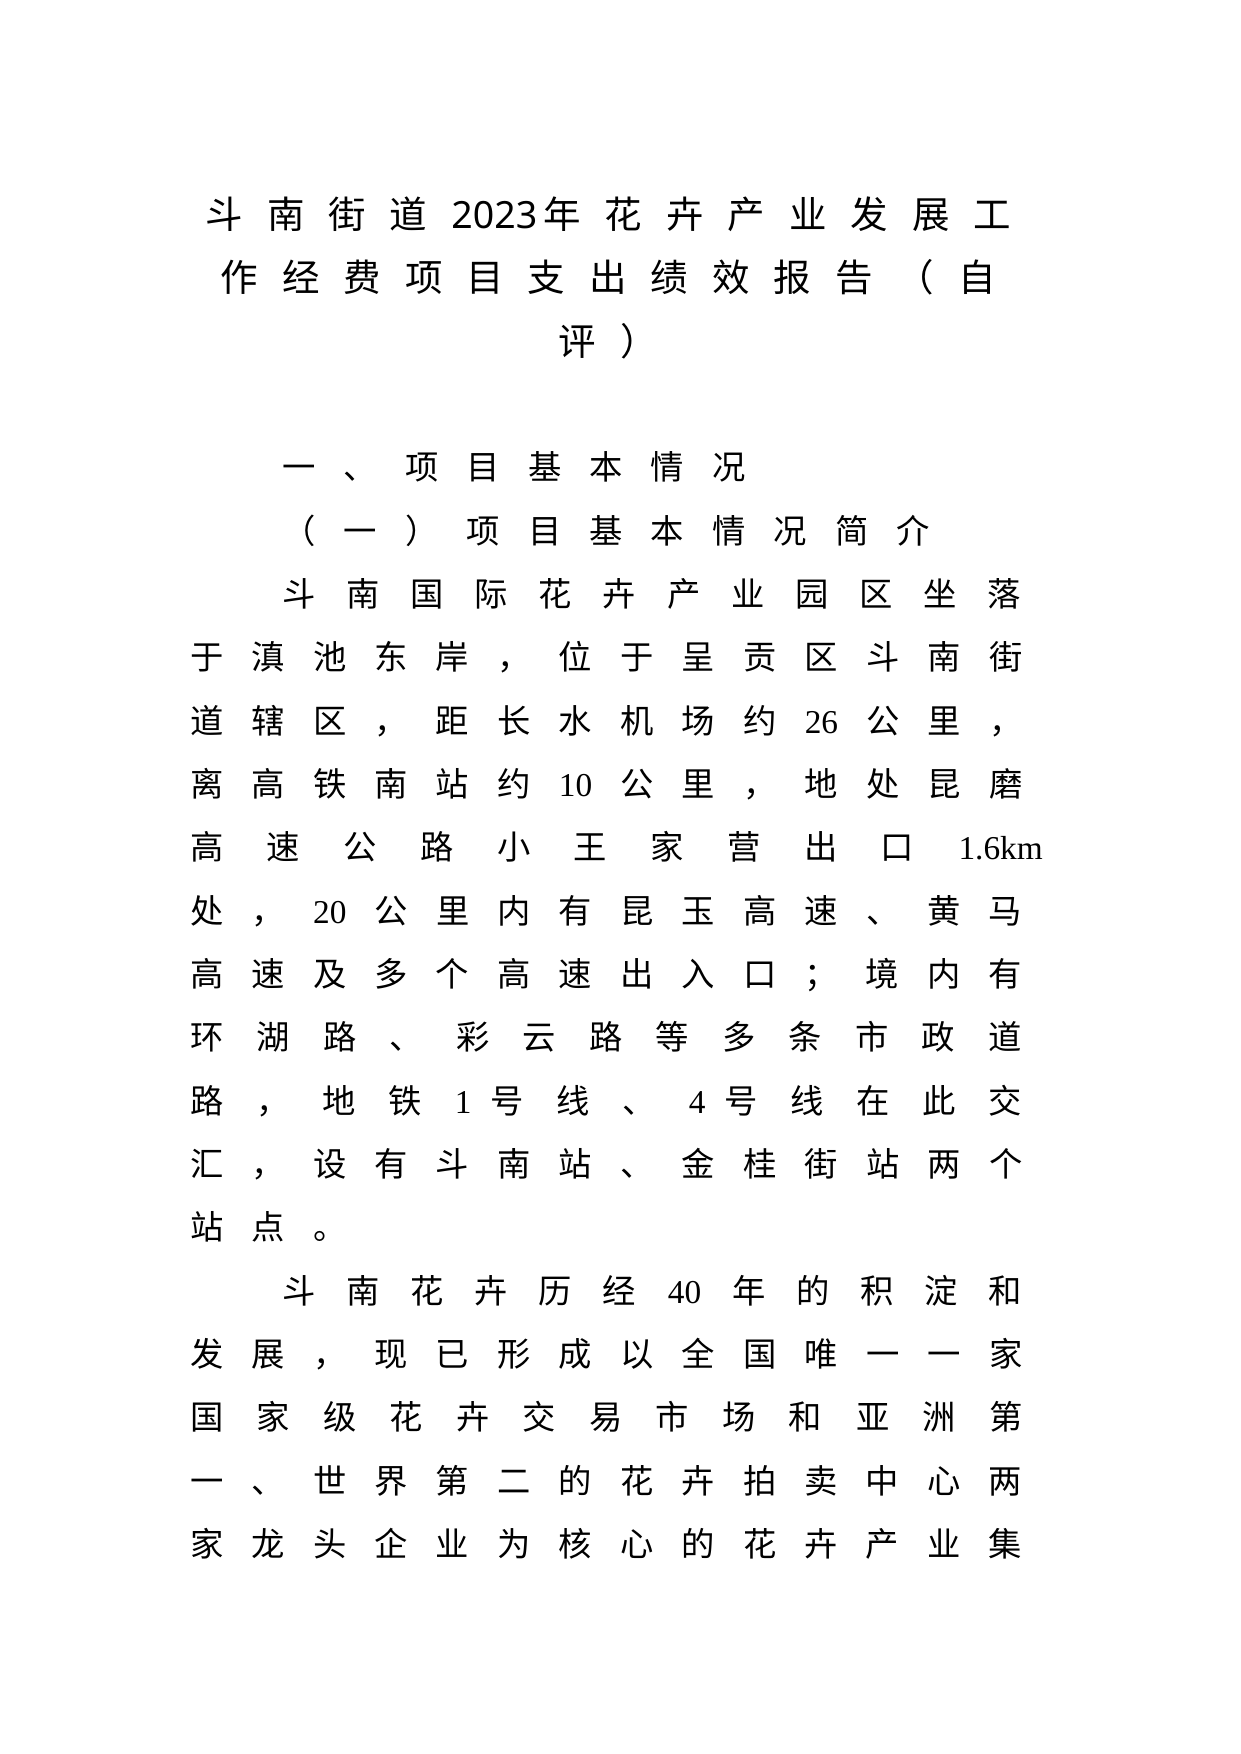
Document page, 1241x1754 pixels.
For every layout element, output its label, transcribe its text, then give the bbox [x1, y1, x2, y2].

text 斗南街道2023年花卉产业发展工作经费项目支出绩效报告（自评） [190, 180, 1050, 370]
text 一、项目基本情况 [190, 434, 1050, 497]
text 斗南国际花卉产业园区坐落于滇池东岸，位于呈贡区斗南街道辖区，距长水机场约26公里，离高铁南站约10公里，地处昆磨高速公路小王家营出口1.6km处，20公里内有昆玉高速、黄马高速及多个高速出入口；境内有环湖路、彩云路等多条市政道路，地铁1号线、4号线在此交汇，设有斗南站、金桂街站两个站点。 [190, 560, 1050, 1257]
text （一）项目基本情况简介 [190, 497, 1050, 560]
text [190, 1257, 1050, 1574]
